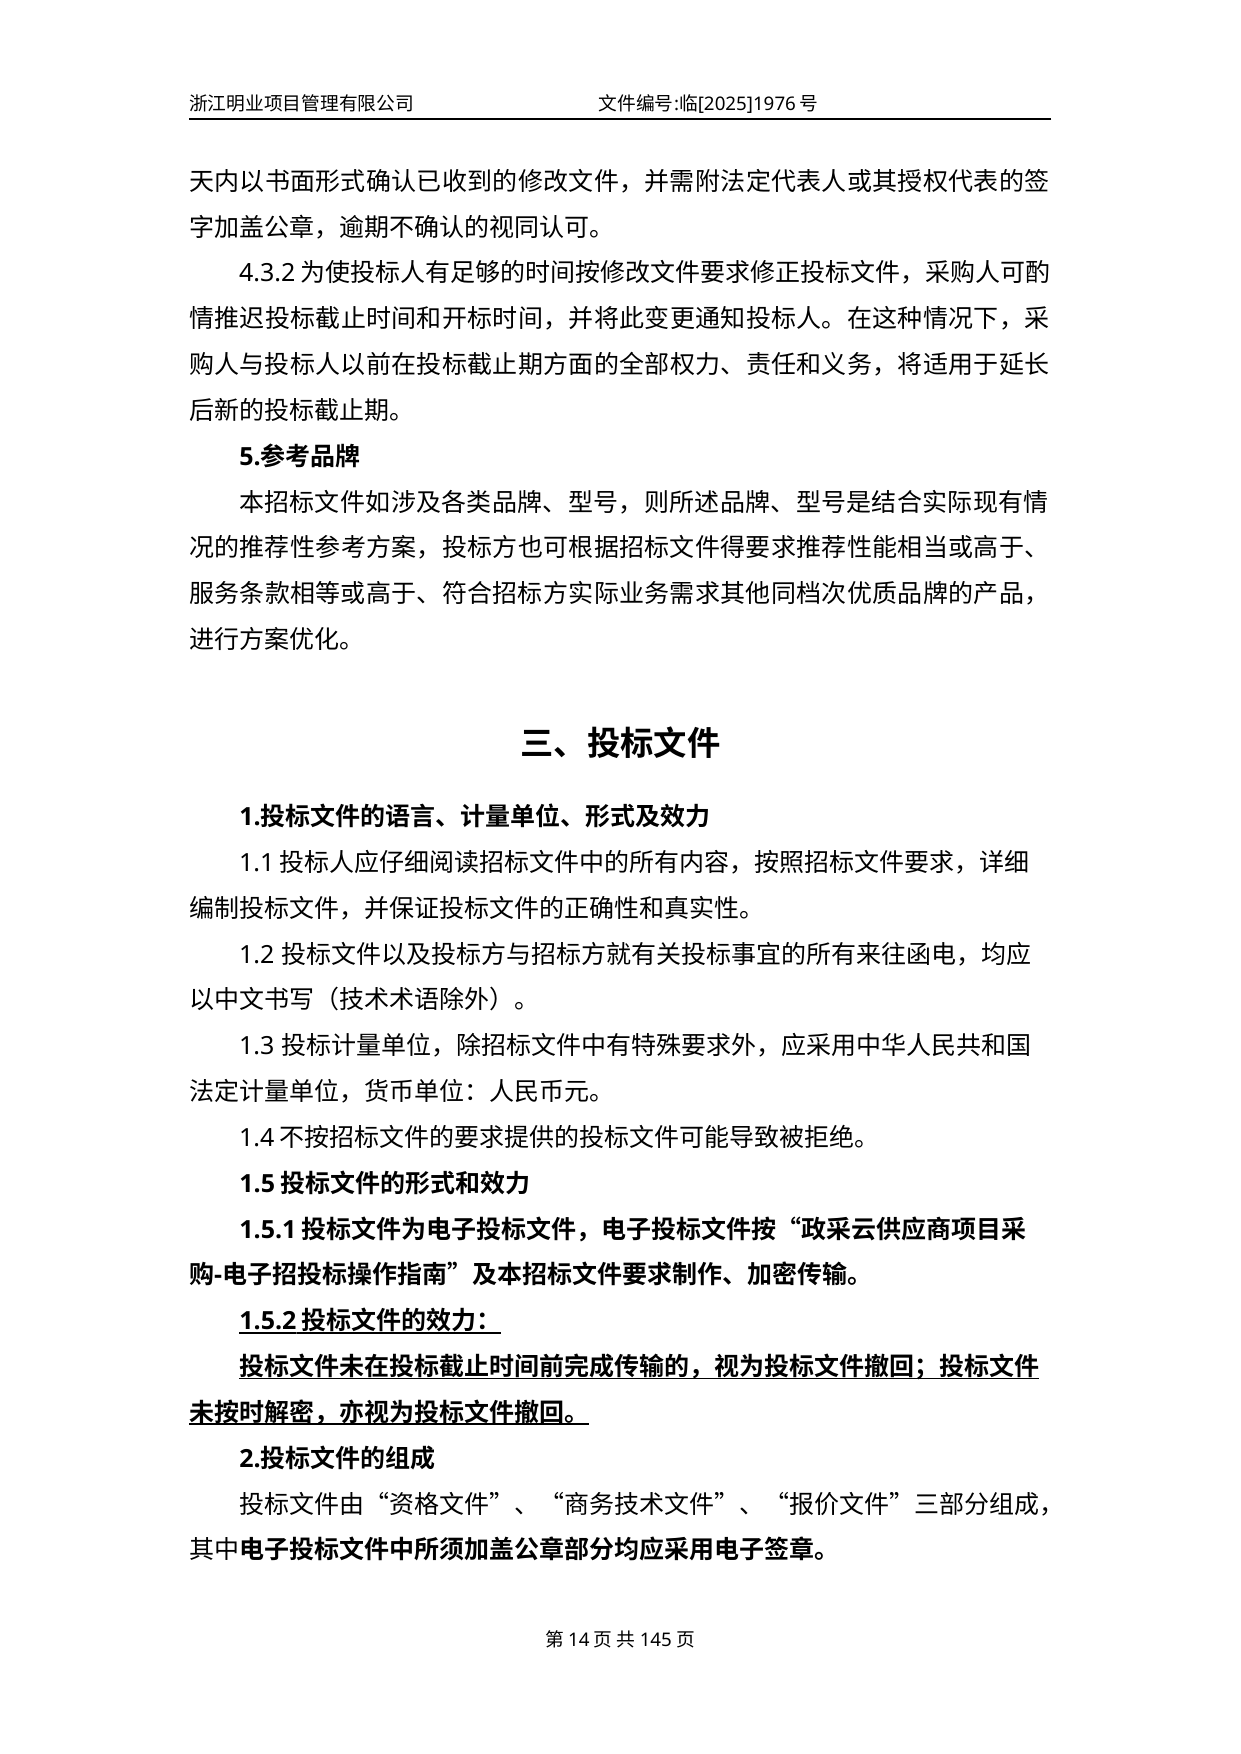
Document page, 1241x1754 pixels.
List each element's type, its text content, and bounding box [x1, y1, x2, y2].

text 2.投标文件的组成 [189, 1431, 1051, 1476]
text 1.3 投标计量单位，除招标文件中有特殊要求外，应采用中华人民共和国法定计量单位，货币单位：人民币元。 [189, 1018, 1051, 1110]
text 1.5.1投标文件为电子投标文件，电子投标文件按“政采云供应商项目采购-电子招投标操作指南”及本招标文件要求制作、加密传输。 [189, 1201, 1051, 1293]
text 1.1投标人应仔细阅读招标文件中的所有内容，按照招标文件要求，详细编制投标文件，并保证投标文件的正确性和真实性。 [189, 835, 1051, 926]
text 投标文件由“资格文件”、“商务技术文件”、“报价文件”三部分组成，其中电子投标文件中所须加盖公章部分均应采用电子签章。 [189, 1476, 1051, 1568]
text 5.参考品牌 [189, 428, 1051, 474]
text 1.2 投标文件以及投标方与招标方就有关投标事宜的所有来往函电，均应以中文书写（技术术语除外）。 [189, 926, 1051, 1018]
text 1.5投标文件的形式和效力 [189, 1156, 1051, 1201]
text 三、投标文件 [189, 717, 1051, 765]
text 1.5.2投标文件的效力： [189, 1293, 1051, 1339]
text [189, 153, 1051, 245]
text 本招标文件如涉及各类品牌、型号，则所述品牌、型号是结合实际现有情况的推荐性参考方案，投标方也可根据招标文件得要求推荐性能相当或高于、服务条款相等或高于、符合招标方实际业务需求其他同档次优质品牌的产品，进行方案优化。 [189, 474, 1051, 658]
text 4.3.2为使投标人有足够的时间按修改文件要求修正投标文件，采购人可酌情推迟投标截止时间和开标时间，并将此变更通知投标人。在这种情况下，采购人与投标人以前在投标截止期方面的全部权力、责任和义务，将适用于延长后新的投标截止期。 [189, 245, 1051, 428]
text 1.投标文件的语言、计量单位、形式及效力 [189, 789, 1051, 835]
text 1.4不按招标文件的要求提供的投标文件可能导致被拒绝。 [189, 1110, 1051, 1156]
text 投标文件未在投标截止时间前完成传输的，视为投标文件撤回；投标文件未按时解密，亦视为投标文件撤回。 [189, 1339, 1051, 1431]
